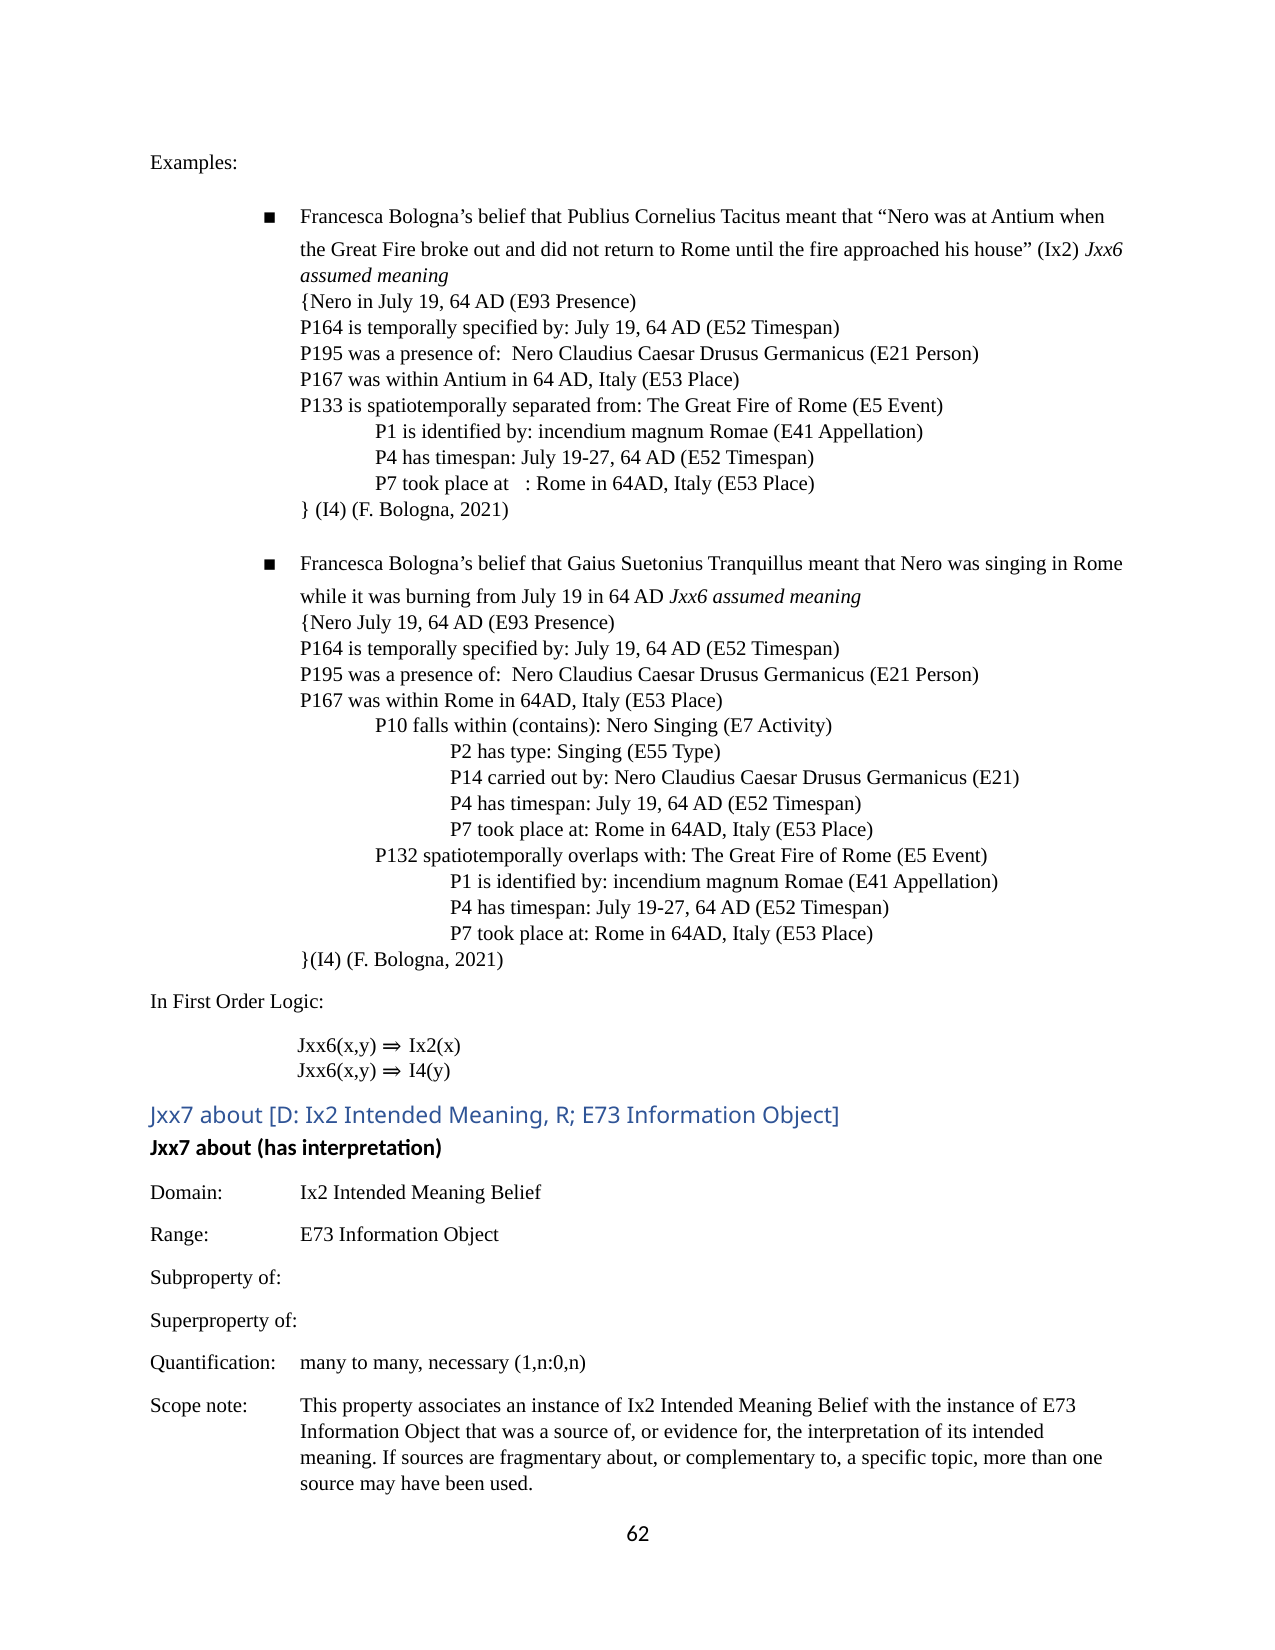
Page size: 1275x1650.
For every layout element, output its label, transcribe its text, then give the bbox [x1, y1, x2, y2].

text P4 has timespan: July 19-27, 64 AD (E52 Timespan) [450, 895, 1125, 919]
text Quantification: many to many, necessary (1,n:0,n) [150, 1350, 1125, 1374]
text P7 took place at : Rome in 64AD, Italy (E53 Place) [375, 471, 1125, 495]
text P195 was a presence of: Nero Claudius Caesar Drusus Germanicus (E21 Person) [225, 341, 1125, 365]
text P4 has timespan: July 19-27, 64 AD (E52 Timespan) [375, 445, 1125, 469]
text P164 is temporally specified by: July 19, 64 AD (E52 Timespan) [150, 315, 1125, 339]
text In First Order Logic: [150, 989, 1125, 1013]
list Francesca Bologna’s belief that Publius Cornelius Tacitus meant that “Nero was at Antium when the Great Fire broke out and did not return to Rome until the fire approached his house” (Ix2) Jxx6 assumed meaning [262, 193, 1125, 287]
text Jxx6(x,y) ⇒ Ix2(x) [297, 1032, 1125, 1057]
text Jxx6(x,y) ⇒ I4(y) [297, 1057, 1125, 1082]
subtitle Jxx7 about [D: Ix2 Intended Meaning, R; E73 Information Object] [150, 1099, 1125, 1130]
text P4 has timespan: July 19, 64 AD (E52 Timespan) [450, 791, 1125, 815]
text Subproperty of: [150, 1265, 1125, 1289]
text P7 took place at: Rome in 64AD, Italy (E53 Place) [450, 817, 1125, 841]
text } (I4) (F. Bologna, 2021) [300, 497, 1125, 521]
text Superproperty of: [150, 1308, 1125, 1332]
text P10 falls within (contains): Nero Singing (E7 Activity) [300, 713, 1125, 737]
text Range: E73 Information Object [150, 1222, 1125, 1246]
text {Nero July 19, 64 AD (E93 Presence) [300, 610, 1125, 634]
text P167 was within Rome in 64AD, Italy (E53 Place) [300, 687, 1125, 712]
text {Nero in July 19, 64 AD (E93 Presence) [225, 289, 1125, 313]
text P1 is identified by: incendium magnum Romae (E41 Appellation) [450, 869, 1125, 893]
text P1 is identified by: incendium magnum Romae (E41 Appellation) [375, 419, 1125, 443]
text Domain: Ix2 Intended Meaning Belief [150, 1180, 1125, 1204]
text Examples: [150, 150, 1125, 174]
text }(I4) (F. Bologna, 2021) [300, 947, 1125, 971]
text P195 was a presence of: Nero Claudius Caesar Drusus Germanicus (E21 Person) [300, 662, 1125, 686]
text P14 carried out by: Nero Claudius Caesar Drusus Germanicus (E21) [450, 765, 1125, 789]
text P132 spatiotemporally overlaps with: The Great Fire of Rome (E5 Event) [375, 843, 1125, 867]
text P133 is spatiotemporally separated from: The Great Fire of Rome (E5 Event) [225, 393, 1125, 417]
text Scope note: This property associates an instance of Ix2 Intended Meaning Belief with the instance of E73 Information Object that was a source of, or evidence for, the interpretation of its intended meaning. If sources are fragmentary about, or complementary to, a specific topic, more than one source may have been used. [150, 1393, 1125, 1495]
list Francesca Bologna’s belief that Gaius Suetonius Tranquillus meant that Nero was singing in Rome while it was burning from July 19 in 64 AD Jxx6 assumed meaning [262, 539, 1125, 608]
text Jxx7 about (has interpretation) [150, 1133, 1125, 1161]
text P167 was within Antium in 64 AD, Italy (E53 Place) [225, 367, 1125, 391]
text P164 is temporally specified by: July 19, 64 AD (E52 Timespan) [300, 636, 1125, 660]
text P7 took place at: Rome in 64AD, Italy (E53 Place) [450, 921, 1125, 945]
text P2 has type: Singing (E55 Type) [450, 739, 1125, 763]
